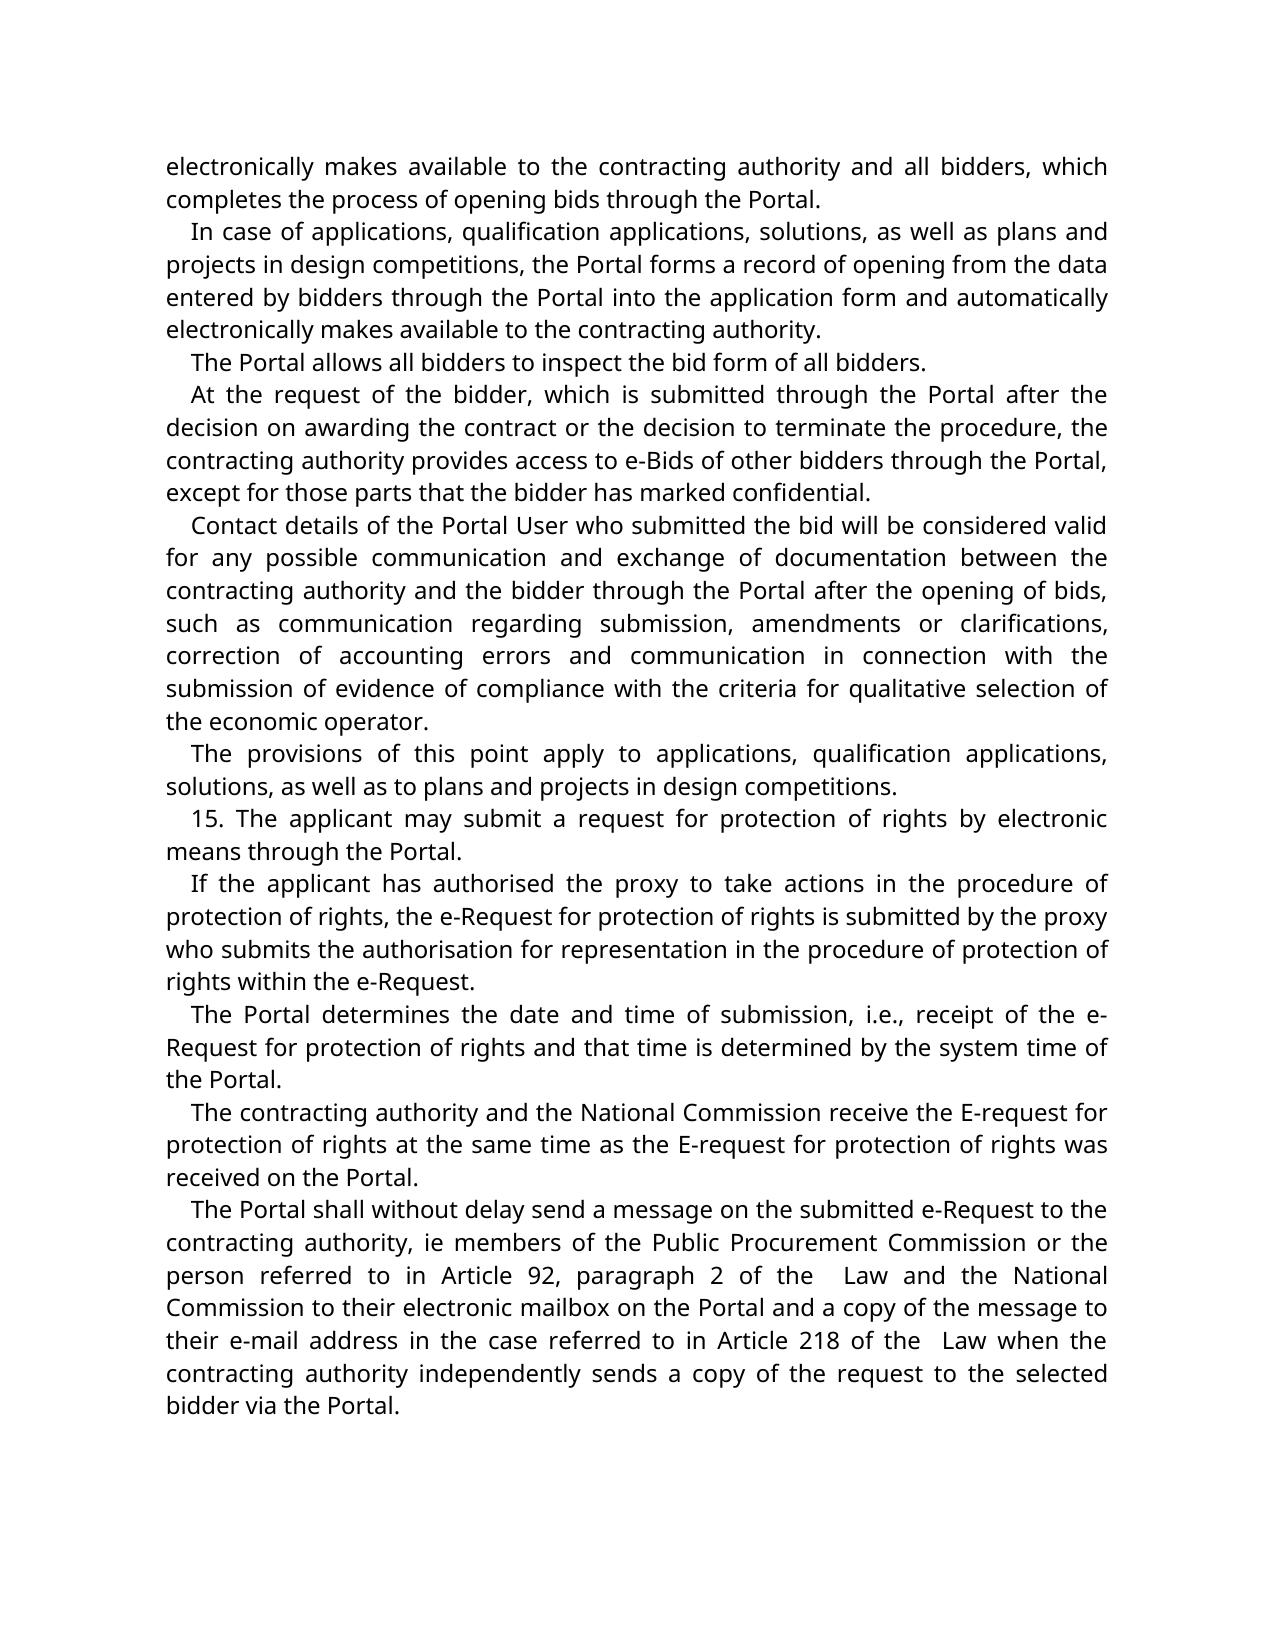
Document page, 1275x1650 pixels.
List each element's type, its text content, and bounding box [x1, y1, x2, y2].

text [166, 150, 1109, 215]
text The Portal shall without delay send a message on the submitted e-Request to the contracting authority, ie members of the Public Procurement Commission or the person referred to in Article 92, paragraph 2 of the Law and the National Commission to their electronic mailbox on the Portal and a copy of the message to their e-mail address in the case referred to in Article 218 of the Law when the contracting authority independently sends a copy of the request to the selected bidder via the Portal. [166, 1193, 1109, 1422]
text If the applicant has authorised the proxy to take actions in the procedure of protection of rights, the e-Request for protection of rights is submitted by the proxy who submits the authorisation for representation in the procedure of protection of rights within the e-Request. [166, 867, 1109, 998]
text The contracting authority and the National Commission receive the E-request for protection of rights at the same time as the E-request for protection of rights was received on the Portal. [166, 1096, 1109, 1193]
text The Portal allows all bidders to inspect the bid form of all bidders. [166, 346, 1109, 378]
text At the request of the bidder, which is submitted through the Portal after the decision on awarding the contract or the decision to terminate the procedure, the contracting authority provides access to e-Bids of other bidders through the Portal, except for those parts that the bidder has marked confidential. [166, 378, 1109, 509]
text The Portal determines the date and time of submission, i.e., receipt of the e-Request for protection of rights and that time is determined by the system time of the Portal. [166, 998, 1109, 1096]
text The provisions of this point apply to applications, qualification applications, solutions, as well as to plans and projects in design competitions. [166, 737, 1109, 802]
text Contact details of the Portal User who submitted the bid will be considered valid for any possible communication and exchange of documentation between the contracting authority and the bidder through the Portal after the opening of bids, such as communication regarding submission, amendments or clarifications, correction of accounting errors and communication in connection with the submission of evidence of compliance with the criteria for qualitative selection of the economic operator. [166, 509, 1109, 737]
text 15. The applicant may submit a request for protection of rights by electronic means through the Portal. [166, 802, 1109, 867]
text In case of applications, qualification applications, solutions, as well as plans and projects in design competitions, the Portal forms a record of opening from the data entered by bidders through the Portal into the application form and automatically electronically makes available to the contracting authority. [166, 215, 1109, 346]
